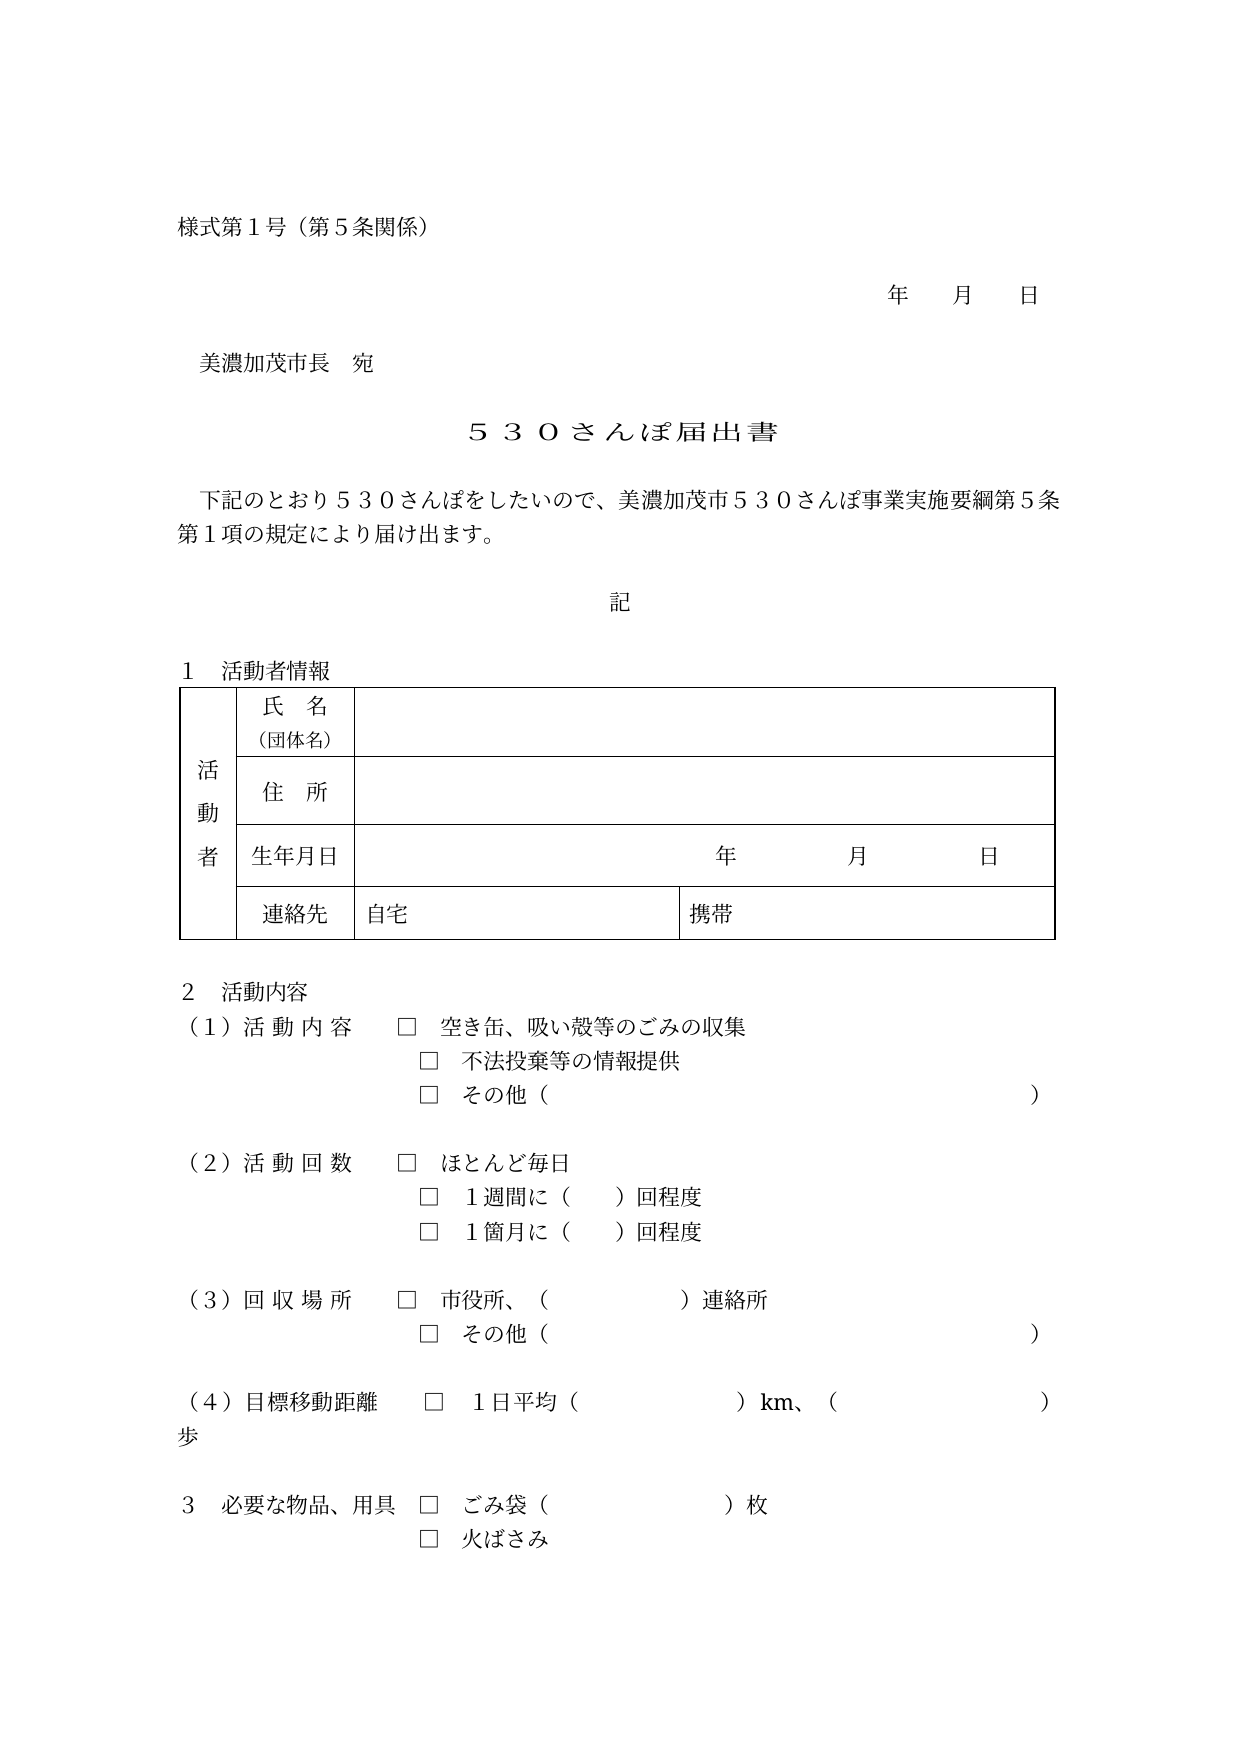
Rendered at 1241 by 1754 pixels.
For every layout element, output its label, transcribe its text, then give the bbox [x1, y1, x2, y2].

text 下記のとおり５３０さんぽをしたいので、美濃加茂市５３０さんぽ事業実施要綱第５条第１項の規定により届け出ます。 [177, 482, 1063, 550]
table_cell 携帯 [680, 887, 1054, 939]
text （３）回収場所 □ 市役所、（ ）連絡所 [177, 1282, 1063, 1316]
text 様式第１号（第５条関係） [177, 208, 1063, 243]
text ２ 活動内容 [177, 974, 1063, 1008]
table_header 活 動 者 [181, 688, 236, 939]
text ５３０さんぽ届出書 [177, 413, 1063, 448]
subtitle 記 [177, 584, 1063, 618]
text １ 活動者情報 [177, 653, 1063, 687]
text □ 不法投棄等の情報提供 [177, 1042, 1063, 1077]
table_cell 自宅 [355, 887, 679, 939]
text □ その他（ ） [177, 1077, 1063, 1111]
text （４）目標移動距離 □ １日平均（ ）km、（ ）歩 [177, 1384, 1063, 1452]
text 美濃加茂市長 宛 [177, 345, 1063, 379]
table_header [355, 688, 1054, 756]
table_cell 生年月日 [237, 825, 354, 886]
table_cell 住 所 [237, 757, 354, 824]
text □ １週間に（ ）回程度 [177, 1179, 1063, 1213]
text 年 月 日 [177, 277, 1040, 311]
text ３ 必要な物品、用具 □ ごみ袋（ ）枚 [177, 1487, 1063, 1521]
text （２）活動回数 □ ほとんど毎日 [177, 1145, 1063, 1179]
text □ その他（ ） [177, 1316, 1063, 1350]
table_cell 年 月 日 [355, 825, 1054, 886]
table_cell [355, 757, 1054, 824]
table_header 氏 名 （団体名） [237, 688, 354, 756]
text □ １箇月に（ ）回程度 [177, 1213, 1063, 1247]
text □ 火ばさみ [177, 1521, 1063, 1555]
table_cell 連絡先 [237, 887, 354, 939]
text （１）活動内容 □ 空き缶、吸い殻等のごみの収集 [177, 1008, 1063, 1042]
